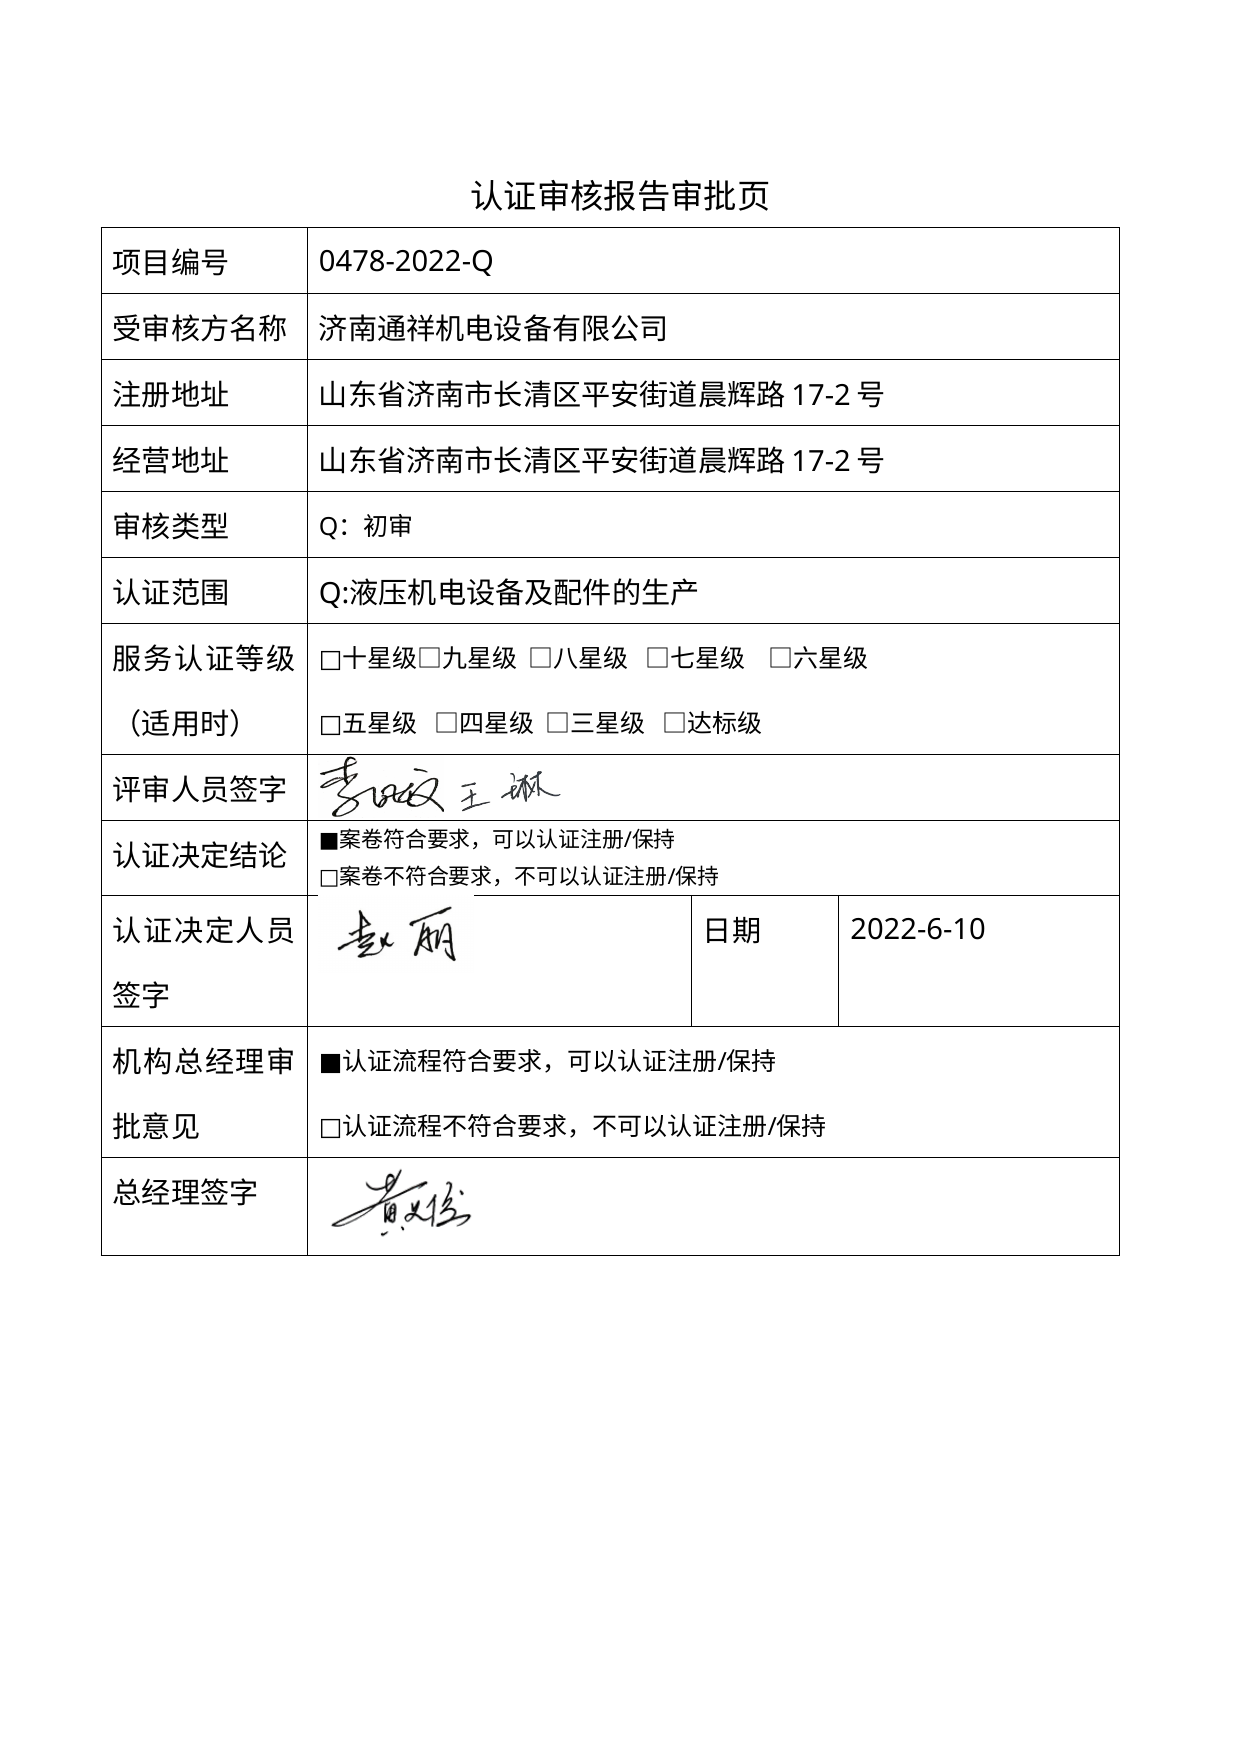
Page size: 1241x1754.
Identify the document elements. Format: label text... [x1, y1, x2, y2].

table_cell 注册地址 [102, 360, 307, 425]
table_cell 济南通祥机电设备有限公司 [308, 294, 1119, 359]
table_cell 山东省济南市长清区平安街道晨辉路17-2号 [308, 360, 1119, 425]
table_cell 认证决定人员签字 [102, 896, 307, 1026]
text 认证审核报告审批页 [112, 162, 1128, 227]
table_header 项目编号 [102, 228, 307, 293]
table_cell 认证范围 [102, 558, 307, 623]
table_header 0478-2022-Q [308, 228, 1119, 293]
table_cell 日期 [692, 896, 838, 1026]
table_cell 2022-6-10 [839, 896, 1119, 1026]
table_cell 评审人员签字 [102, 755, 307, 820]
table_cell ■认证流程符合要求，可以认证注册/保持 □认证流程不符合要求，不可以认证注册/保持 [308, 1027, 1119, 1157]
table_cell 机构总经理审批意见 [102, 1027, 307, 1157]
table_cell Q：初审 [308, 492, 1119, 557]
picture [318, 895, 474, 973]
table_cell 经营地址 [102, 426, 307, 491]
table_cell [308, 1158, 1119, 1255]
table_cell Q:液压机电设备及配件的生产 [308, 558, 1119, 623]
table_cell □十星级□九星级 □八星级 □七星级 □六星级 □五星级 □四星级 □三星级 □达标级 [308, 624, 1119, 754]
picture [318, 1157, 488, 1247]
table_cell 服务认证等级（适用时） [102, 624, 307, 754]
table_cell 审核类型 [102, 492, 307, 557]
picture [318, 755, 569, 818]
table_cell 总经理签字 [102, 1158, 307, 1255]
table_cell 山东省济南市长清区平安街道晨辉路17-2号 [308, 426, 1119, 491]
table_cell 认证决定结论 [102, 821, 307, 895]
table_cell [308, 755, 1119, 820]
table_cell [308, 896, 691, 1026]
table_cell ■案卷符合要求，可以认证注册/保持 □案卷不符合要求，不可以认证注册/保持 [308, 821, 1119, 895]
table_cell 受审核方名称 [102, 294, 307, 359]
